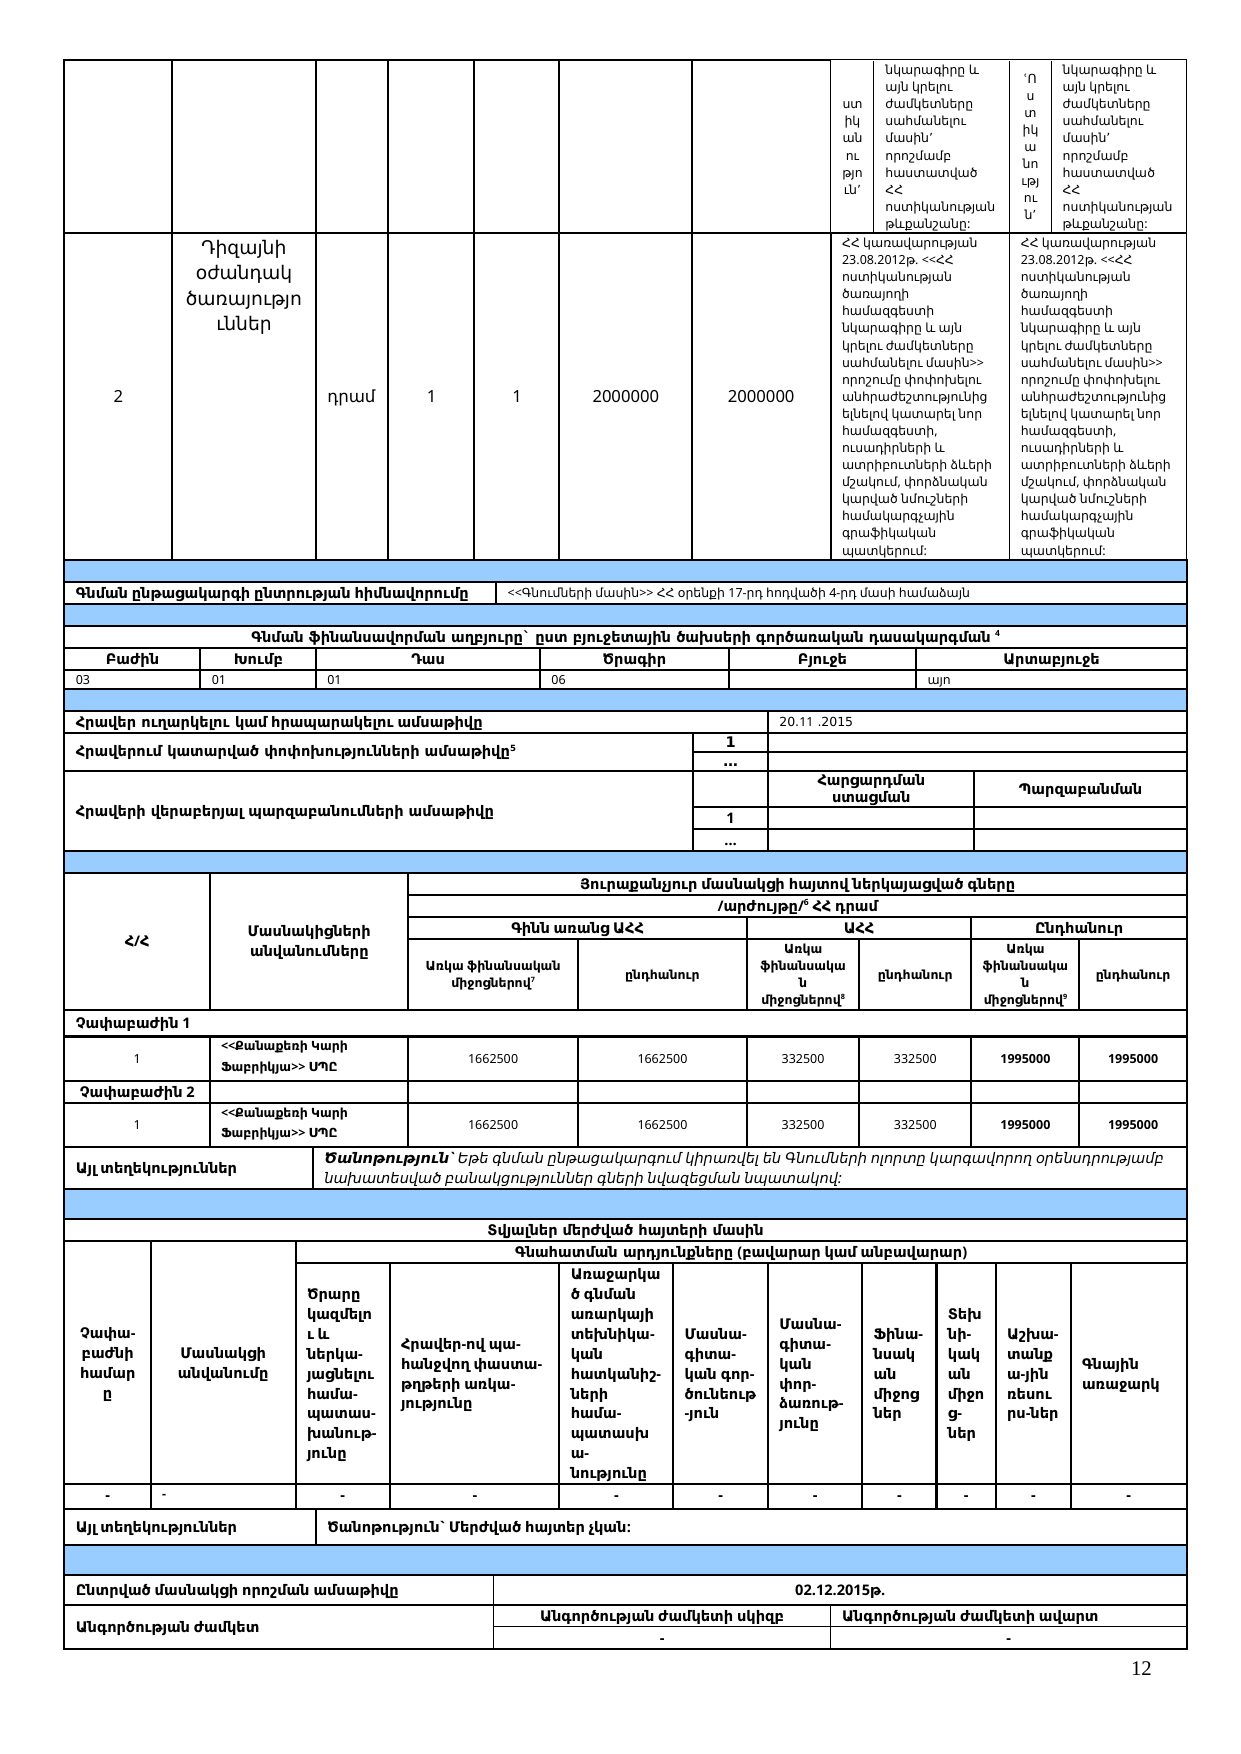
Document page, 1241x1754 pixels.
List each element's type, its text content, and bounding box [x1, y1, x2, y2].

table_cell [972, 1082, 1078, 1102]
table_cell - [297, 1485, 389, 1508]
table_cell - [938, 1485, 995, 1508]
table_cell Չափա-բաժնի համարը [65, 1242, 150, 1483]
table_cell ընդհանուր [860, 940, 970, 1008]
table_cell - [65, 1485, 150, 1508]
table_cell Առկա ֆինանսական միջոցներով8 [748, 940, 858, 1008]
table_cell Յուրաքանչյուր մասնակցի հայտով ներկայացված գները [409, 874, 1186, 894]
table_cell [65, 1546, 1186, 1574]
table_cell Պարզաբանման [975, 772, 1186, 806]
table_cell Անգործության ժամկետ [65, 1606, 493, 1648]
table_cell [730, 671, 915, 688]
table_cell Գնային առաջարկ [1072, 1264, 1186, 1483]
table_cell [874, 60, 1009, 232]
table_cell [769, 753, 1186, 770]
table_cell Հրավերի վերաբերյալ պարզաբանումների ամսաթիվը [65, 772, 692, 850]
table_cell Առկա ֆինանսական միջոցներով9 [972, 940, 1078, 1008]
table_cell 1 [389, 234, 473, 559]
table_cell - [560, 1485, 672, 1508]
table_cell Ընդհանուր [972, 918, 1186, 938]
table_cell Այլ տեղեկություններ [65, 1148, 312, 1188]
table_cell Տեխնի-կական միջոց-ներ [938, 1264, 995, 1483]
table_cell [860, 1082, 970, 1102]
table_cell <<Քանաքեռի Կարի Ֆաբրիկյա>> ՍՊԸ [211, 1104, 407, 1146]
table_cell [769, 734, 1186, 751]
table_cell Ծրարը կազմելու և ներկա-յացնելու համա-պատաս-խանութ-յունը [297, 1264, 389, 1483]
table_cell Ընտրված մասնակցի որոշման ամսաթիվը [65, 1576, 493, 1604]
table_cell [1051, 60, 1186, 232]
table_cell դրամ [317, 234, 387, 559]
table_cell ընդհանուր [579, 940, 746, 1008]
table_cell Հրավեր ուղարկելու կամ հրապարակելու ամսաթիվը [65, 712, 767, 732]
table_cell Գնման ֆինանսավորման աղբյուրը` ըստ բյուջետային ծախսերի գործառական դասակարգման 4 [65, 627, 1186, 647]
table_cell 1 [65, 1104, 209, 1146]
table_cell - [674, 1485, 767, 1508]
table_cell Բյուջե [730, 649, 915, 669]
table_cell 2000000 [693, 234, 830, 559]
table_cell ՀՀ կառավարության 23.08.2012թ. <<ՀՀ ոստիկանության ծառայողի համազգեստի նկարագիրը և այն կրելու ժամկետները սահմանելու մասին>> որոշումը փոփոխելու անհրաժեշտությունից ելնելով կատարել նոր համազգեստի, ուսադիրների և ատրիբուտների ձևերի մշակում, փորձնական կարված նմուշների համակարգչային գրաֆիկական պատկերում: [1010, 234, 1186, 559]
table_cell Անգործության ժամկետի ավարտ [831, 1606, 1186, 1626]
table_cell [579, 1082, 746, 1102]
table_cell Այլ տեղեկություններ [65, 1510, 315, 1544]
table_cell 1995000 [972, 1104, 1078, 1146]
table_cell Առաջարկած գնման առարկայի տեխնիկա-կան հատկանիշ-ների համա-պատասխա-նությունը [560, 1264, 672, 1483]
table_cell Արտաբյուջե [917, 649, 1186, 669]
table_cell - [494, 1627, 830, 1648]
table_cell 332500 [860, 1104, 970, 1146]
table_cell - [152, 1485, 295, 1508]
table_cell - [863, 1485, 935, 1508]
table_cell 1995000 [1080, 1038, 1186, 1080]
table_cell Տվյալներ մերժված հայտերի մասին [65, 1220, 1186, 1240]
table_cell [769, 830, 973, 850]
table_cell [831, 60, 874, 232]
table_cell Մասնակիցների անվանումները [211, 874, 407, 1008]
table_cell - [831, 1627, 1186, 1648]
table_cell 1995000 [1080, 1104, 1186, 1146]
table_cell Ֆինա-նսական միջոցներ [863, 1264, 935, 1483]
table_cell 1995000 [972, 1038, 1078, 1080]
table_cell Հրավերում կատարված փոփոխությունների ամսաթիվը5 [65, 734, 692, 770]
table_cell [409, 1082, 577, 1102]
table_cell Հ/Հ [65, 874, 209, 1008]
table_cell Գնահատման արդյունքները (բավարար կամ անբավարար) [297, 1242, 1186, 1262]
table_cell 1662500 [579, 1104, 746, 1146]
table_cell Բաժին [65, 649, 199, 669]
table_cell 20.11 .2015 [769, 712, 1186, 732]
table_cell Գնման ընթացակարգի ընտրության հիմնավորումը [65, 583, 495, 603]
table_cell [975, 830, 1186, 850]
table_cell Դիզայնի օժանդակ ծառայություններ [173, 234, 315, 559]
table_cell - [769, 1485, 861, 1508]
table_cell - [1072, 1485, 1186, 1508]
table_cell 01 [201, 671, 315, 688]
table_cell [975, 808, 1186, 828]
table_cell Մասնակցի անվանումը [152, 1242, 295, 1483]
table_cell Առկա ֆինանսական միջոցներով7 [409, 940, 577, 1008]
table_cell Խումբ [201, 649, 315, 669]
table_cell - [391, 1485, 558, 1508]
table_cell 1662500 [409, 1104, 577, 1146]
table_cell Անգործության ժամկետի սկիզբ [494, 1606, 830, 1626]
table_cell Դաս [317, 649, 539, 669]
table_cell <<Քանաքեռի Կարի Ֆաբրիկյա>> ՍՊԸ [211, 1038, 407, 1080]
table_cell Չափաբաժին 2 [65, 1082, 209, 1102]
table_cell 1662500 [579, 1038, 746, 1080]
table_cell Հարցարդման ստացման [769, 772, 973, 806]
table_cell 1 [694, 734, 767, 751]
table_cell Մասնա-գիտա-կան գոր-ծունեութ-յուն [674, 1264, 767, 1483]
table_cell Աշխա-տանքա-յին ռեսուրս-ներ [997, 1264, 1070, 1483]
table_cell [1080, 1082, 1186, 1102]
table_cell - [997, 1485, 1070, 1508]
table_cell Գինն առանց ԱՀՀ [409, 918, 746, 938]
table_cell Չափաբաժին 1 [65, 1011, 1186, 1035]
table_cell 332500 [748, 1038, 858, 1080]
table_cell [65, 1190, 1186, 1218]
table_cell [65, 561, 1186, 581]
table_cell [748, 1082, 858, 1102]
table_cell 06 [541, 671, 728, 688]
table_cell Ծրագիր [541, 649, 728, 669]
table_cell այո [917, 671, 1186, 688]
table_cell ընդհանուր [1080, 940, 1186, 1008]
table_cell 03 [65, 671, 199, 688]
table_cell … [694, 753, 767, 770]
table_cell [65, 690, 1186, 710]
table_cell [769, 808, 973, 828]
table_cell [65, 852, 1186, 872]
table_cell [1009, 60, 1051, 232]
table_cell Հրավեր-ով պա-հանջվող փաստա-թղթերի առկա-յությունը [391, 1264, 558, 1483]
table_cell 02.12.2015թ. [494, 1576, 1186, 1604]
table_cell [65, 605, 1186, 625]
table_cell ԱՀՀ [748, 918, 970, 938]
table_cell Մասնա-գիտա-կան փոր-ձառութ-յունը [769, 1264, 861, 1483]
table_cell <<Գնումների մասին>> ՀՀ օրենքի 17-րդ հոդվածի 4-րդ մասի համաձայն [497, 583, 1186, 603]
table_cell 1662500 [409, 1038, 577, 1080]
table_cell … [694, 830, 767, 850]
table_cell 1 [694, 808, 767, 828]
table_cell 332500 [748, 1104, 858, 1146]
table_cell 332500 [860, 1038, 970, 1080]
table_cell 2000000 [560, 234, 691, 559]
table_cell 2 [65, 234, 171, 559]
table_cell Ծանոթություն` Մերժված հայտեր չկան: [317, 1510, 1186, 1544]
table_cell Ծանոթություն` Եթե գնման ընթացակարգում կիրառվել են Գնումների ոլորտը կարգավորող օրենսդրությամբ նախատեսված բանակցություններ գների նվազեցման նպատակով: [314, 1148, 1186, 1188]
table_cell ՀՀ կառավարության 23.08.2012թ. <<ՀՀ ոստիկանության ծառայողի համազգեստի նկարագիրը և այն կրելու ժամկետները սահմանելու մասին>> որոշումը փոփոխելու անհրաժեշտությունից ելնելով կատարել նոր համազգեստի, ուսադիրների և ատրիբուտների ձևերի մշակում, փորձնական կարված նմուշների համակարգչային գրաֆիկական պատկերում: [832, 234, 1009, 559]
table_cell /արժույթը/6 ՀՀ դրամ [409, 896, 1186, 916]
table_cell [694, 772, 767, 806]
table_cell 01 [317, 671, 539, 688]
table_cell 1 [475, 234, 558, 559]
table_cell [211, 1082, 407, 1102]
table_cell 1 [65, 1038, 209, 1080]
